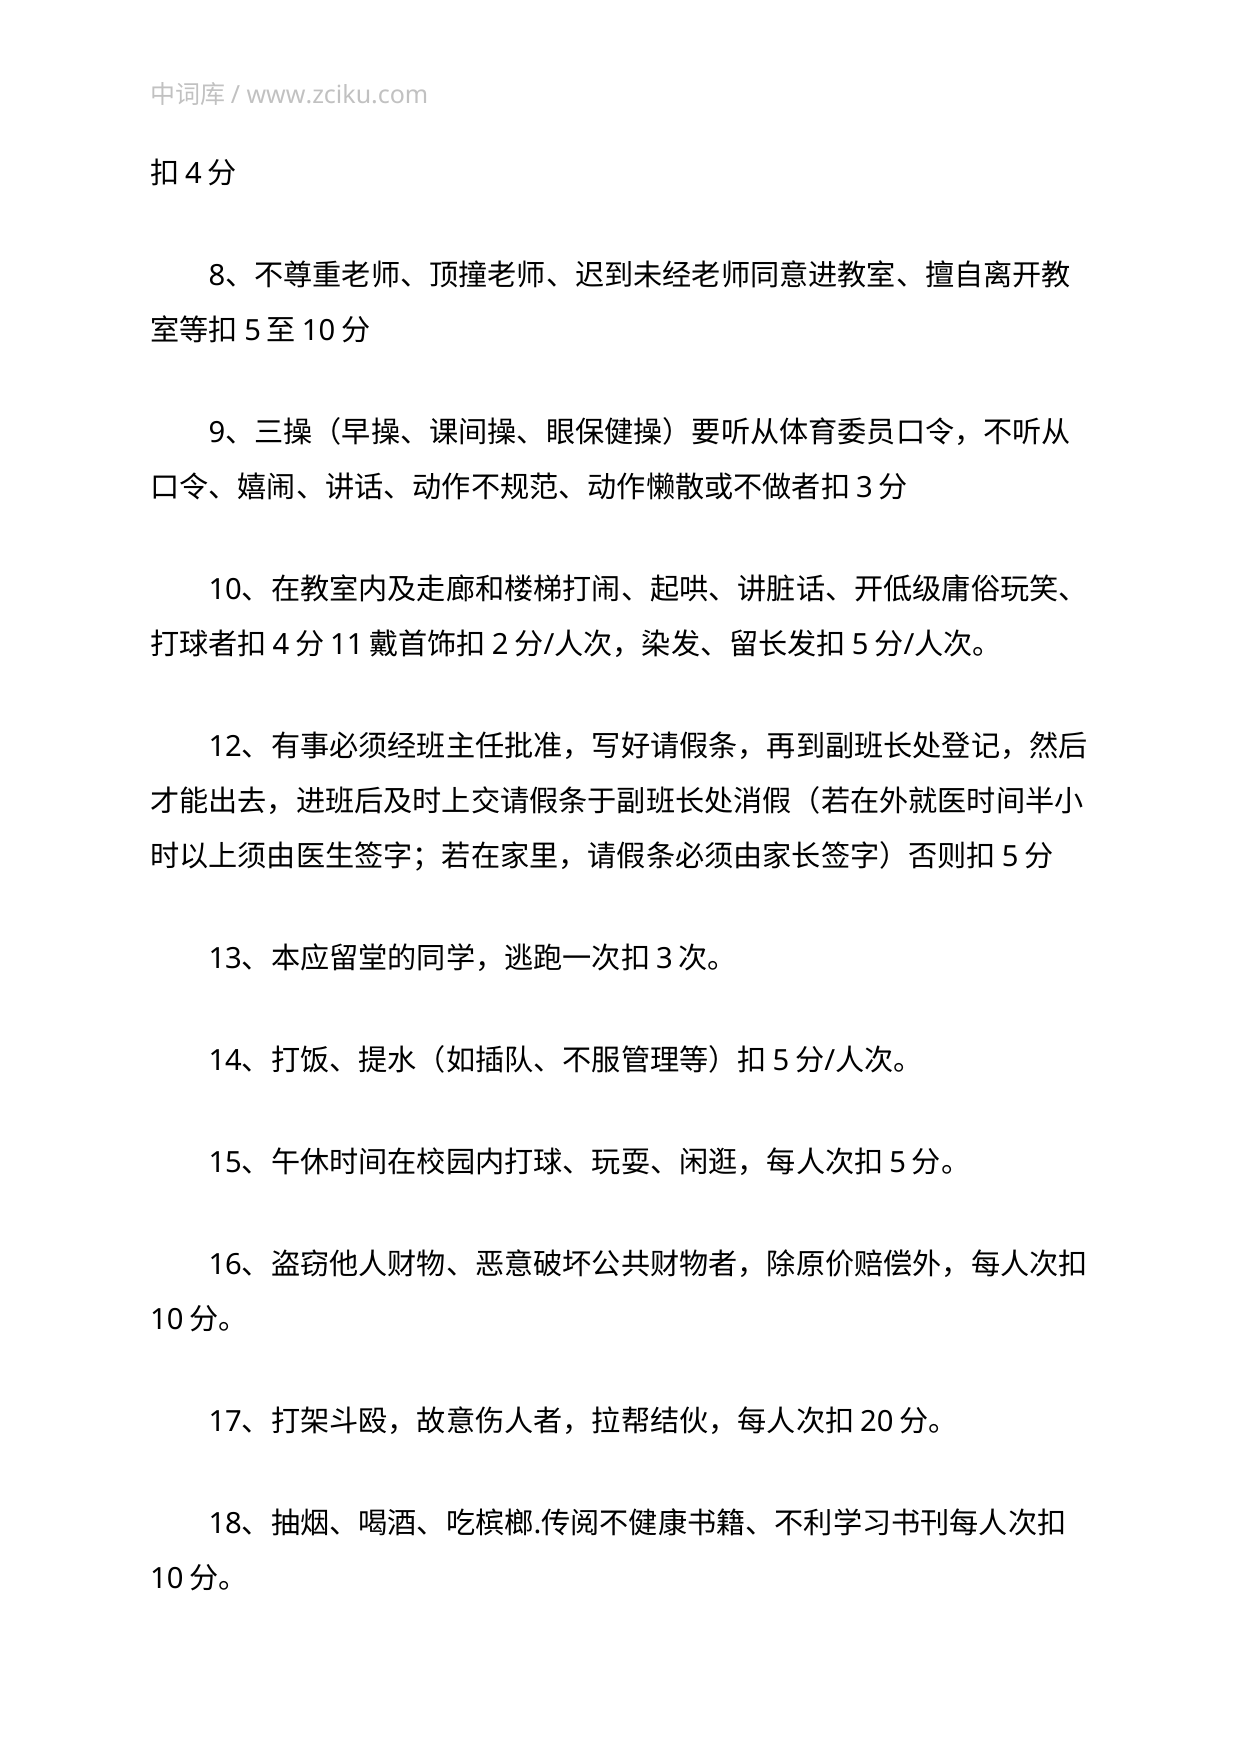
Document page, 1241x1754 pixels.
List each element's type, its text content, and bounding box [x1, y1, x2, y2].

text 17、打架斗殴，故意伤人者，拉帮结伙，每人次扣20分。 [150, 1398, 1090, 1440]
text 15、午休时间在校园内打球、玩耍、闲逛，每人次扣5分。 [150, 1139, 1090, 1181]
text 16、盗窃他人财物、恶意破坏公共财物者，除原价赔偿外，每人次扣10分。 [150, 1241, 1090, 1338]
text 9、三操（早操、课间操、眼保健操）要听从体育委员口令，不听从口令、嬉闹、讲话、动作不规范、动作懒散或不做者扣3分 [150, 409, 1090, 506]
text 13、本应留堂的同学，逃跑一次扣3次。 [150, 935, 1090, 977]
text 8、不尊重老师、顶撞老师、迟到未经老师同意进教室、擅自离开教室等扣 5至10分 [150, 252, 1090, 349]
text 18、抽烟、喝酒、吃槟榔.传阅不健康书籍、不利学习书刊每人次扣10分。 [150, 1500, 1090, 1597]
text 12、有事必须经班主任批准，写好请假条，再到副班长处登记，然后才能出去，进班后及时上交请假条于副班长处消假（若在外就医时间半小时以上须由医生签字；若在家里，请假条必须由家长签字）否则扣5分 [150, 723, 1090, 875]
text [150, 150, 1090, 192]
text 10、在教室内及走廊和楼梯打闹、起哄、讲脏话、开低级庸俗玩笑、打球者扣4分11戴首饰扣2分/人次，染发、留长发扣5分/人次。 [150, 566, 1090, 663]
text 14、打饭、提水（如插队、不服管理等）扣5分/人次。 [150, 1037, 1090, 1079]
